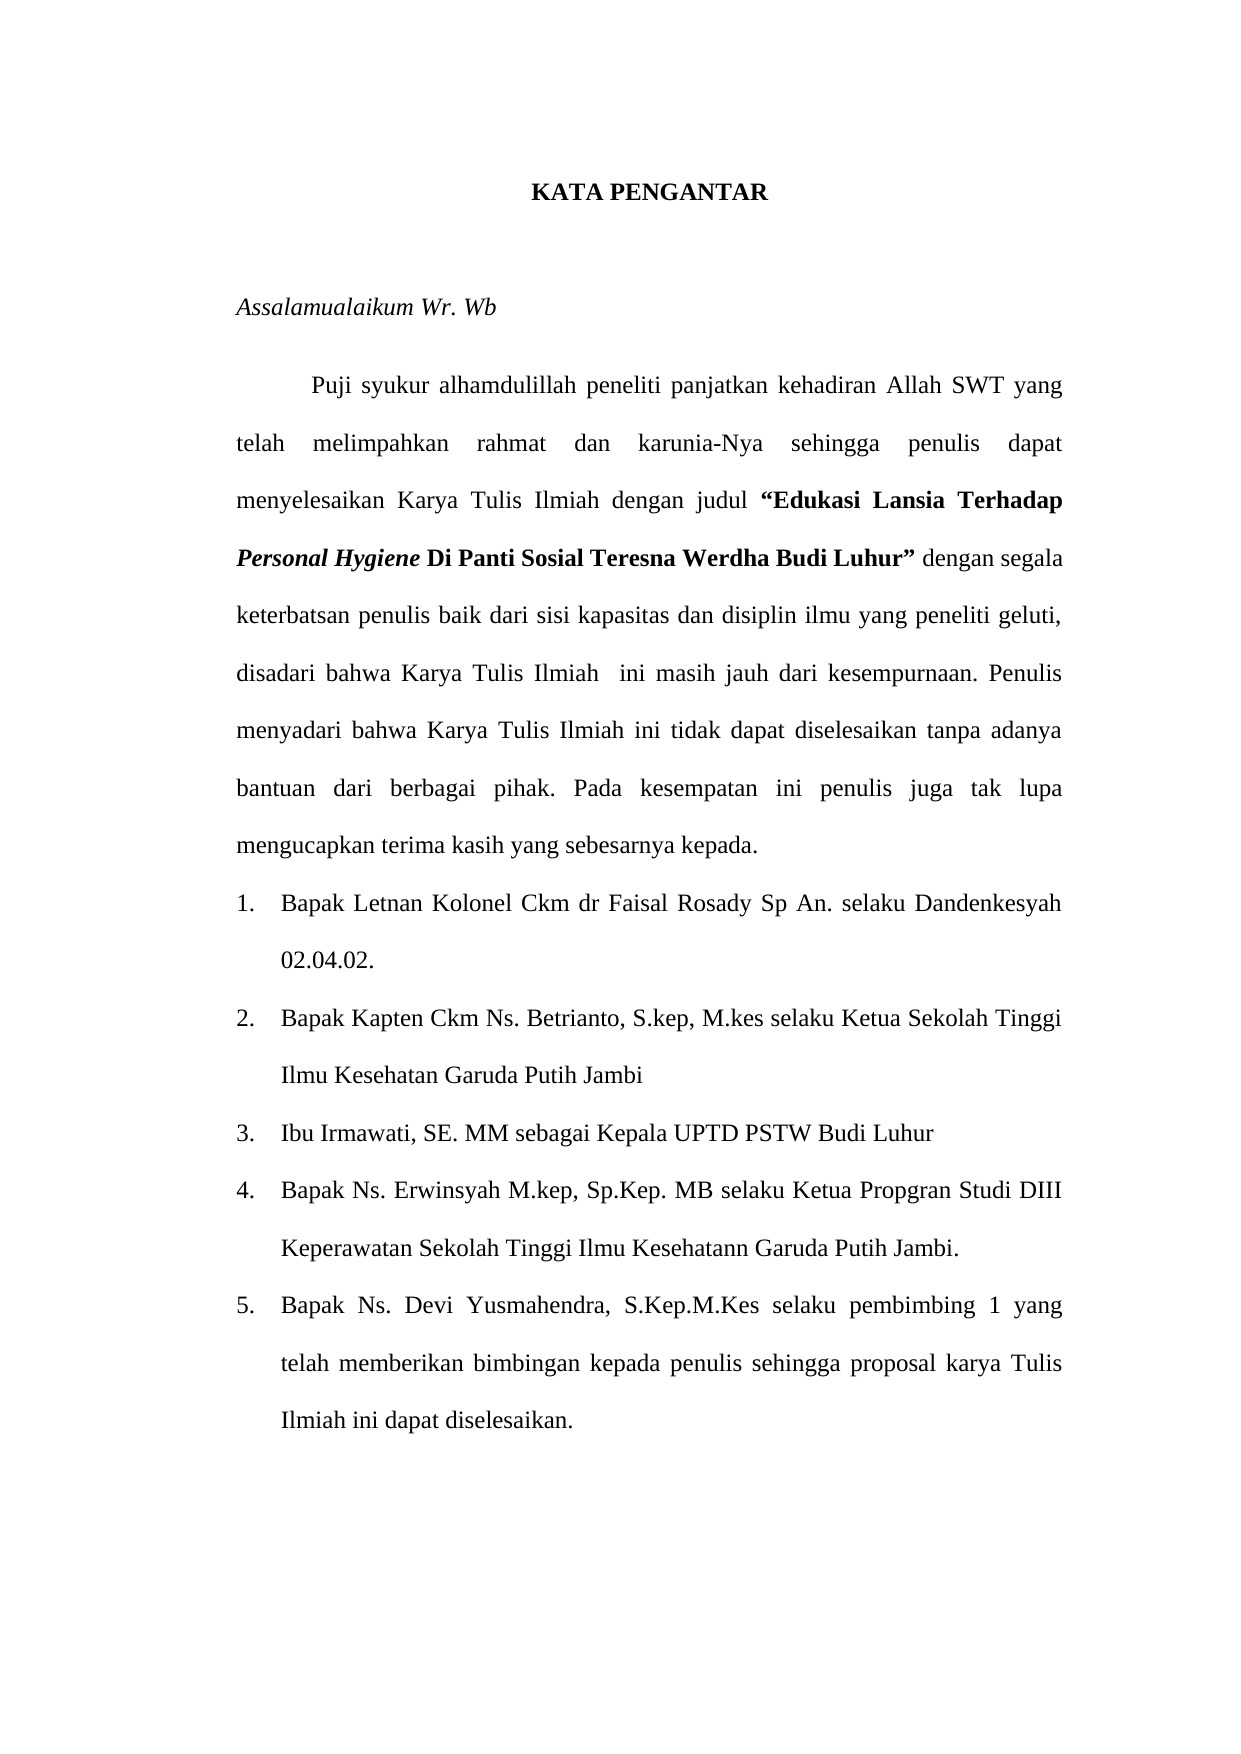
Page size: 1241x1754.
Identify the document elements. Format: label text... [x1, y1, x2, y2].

list Bapak Kapten Ckm Ns. Betrianto, S.kep, M.kes selaku Ketua Sekolah Tinggi Ilmu Kesehatan Garuda Putih Jambi [236, 1003, 1063, 1089]
text Assalamualaikum Wr. Wb [236, 292, 1063, 321]
list Bapak Ns. Erwinsyah M.kep, Sp.Kep. MB selaku Ketua Propgran Studi DIII Keperawatan Sekolah Tinggi Ilmu Kesehatann Garuda Putih Jambi. [236, 1176, 1063, 1262]
list Bapak Letnan Kolonel Ckm dr Faisal Rosady Sp An. selaku Dandenkesyah 02.04.02. [236, 888, 1063, 974]
text KATA PENGANTAR [236, 177, 1063, 206]
text Puji syukur alhamdulillah peneliti panjatkan kehadiran Allah SWT yang telah melimpahkan rahmat dan karunia-Nya sehingga penulis dapat menyelesaikan Karya Tulis Ilmiah dengan judul “Edukasi Lansia Terhadap Personal Hygiene Di Panti Sosial Teresna Werdha Budi Luhur” dengan segala keterbatsan penulis baik dari sisi kapasitas dan disiplin ilmu yang peneliti geluti, disadari bahwa Karya Tulis Ilmiah ini masih jauh dari kesempurnaan. Penulis menyadari bahwa Karya Tulis Ilmiah ini tidak dapat diselesaikan tanpa adanya bantuan dari berbagai pihak. Pada kesempatan ini penulis juga tak lupa mengucapkan terima kasih yang sebesarnya kepada. [236, 371, 1063, 859]
list Ibu Irmawati, SE. MM sebagai Kepala UPTD PSTW Budi Luhur [236, 1118, 1063, 1147]
list Bapak Ns. Devi Yusmahendra, S.Kep.M.Kes selaku pembimbing 1 yang telah memberikan bimbingan kepada penulis sehingga proposal karya Tulis Ilmiah ini dapat diselesaikan. [236, 1291, 1063, 1434]
